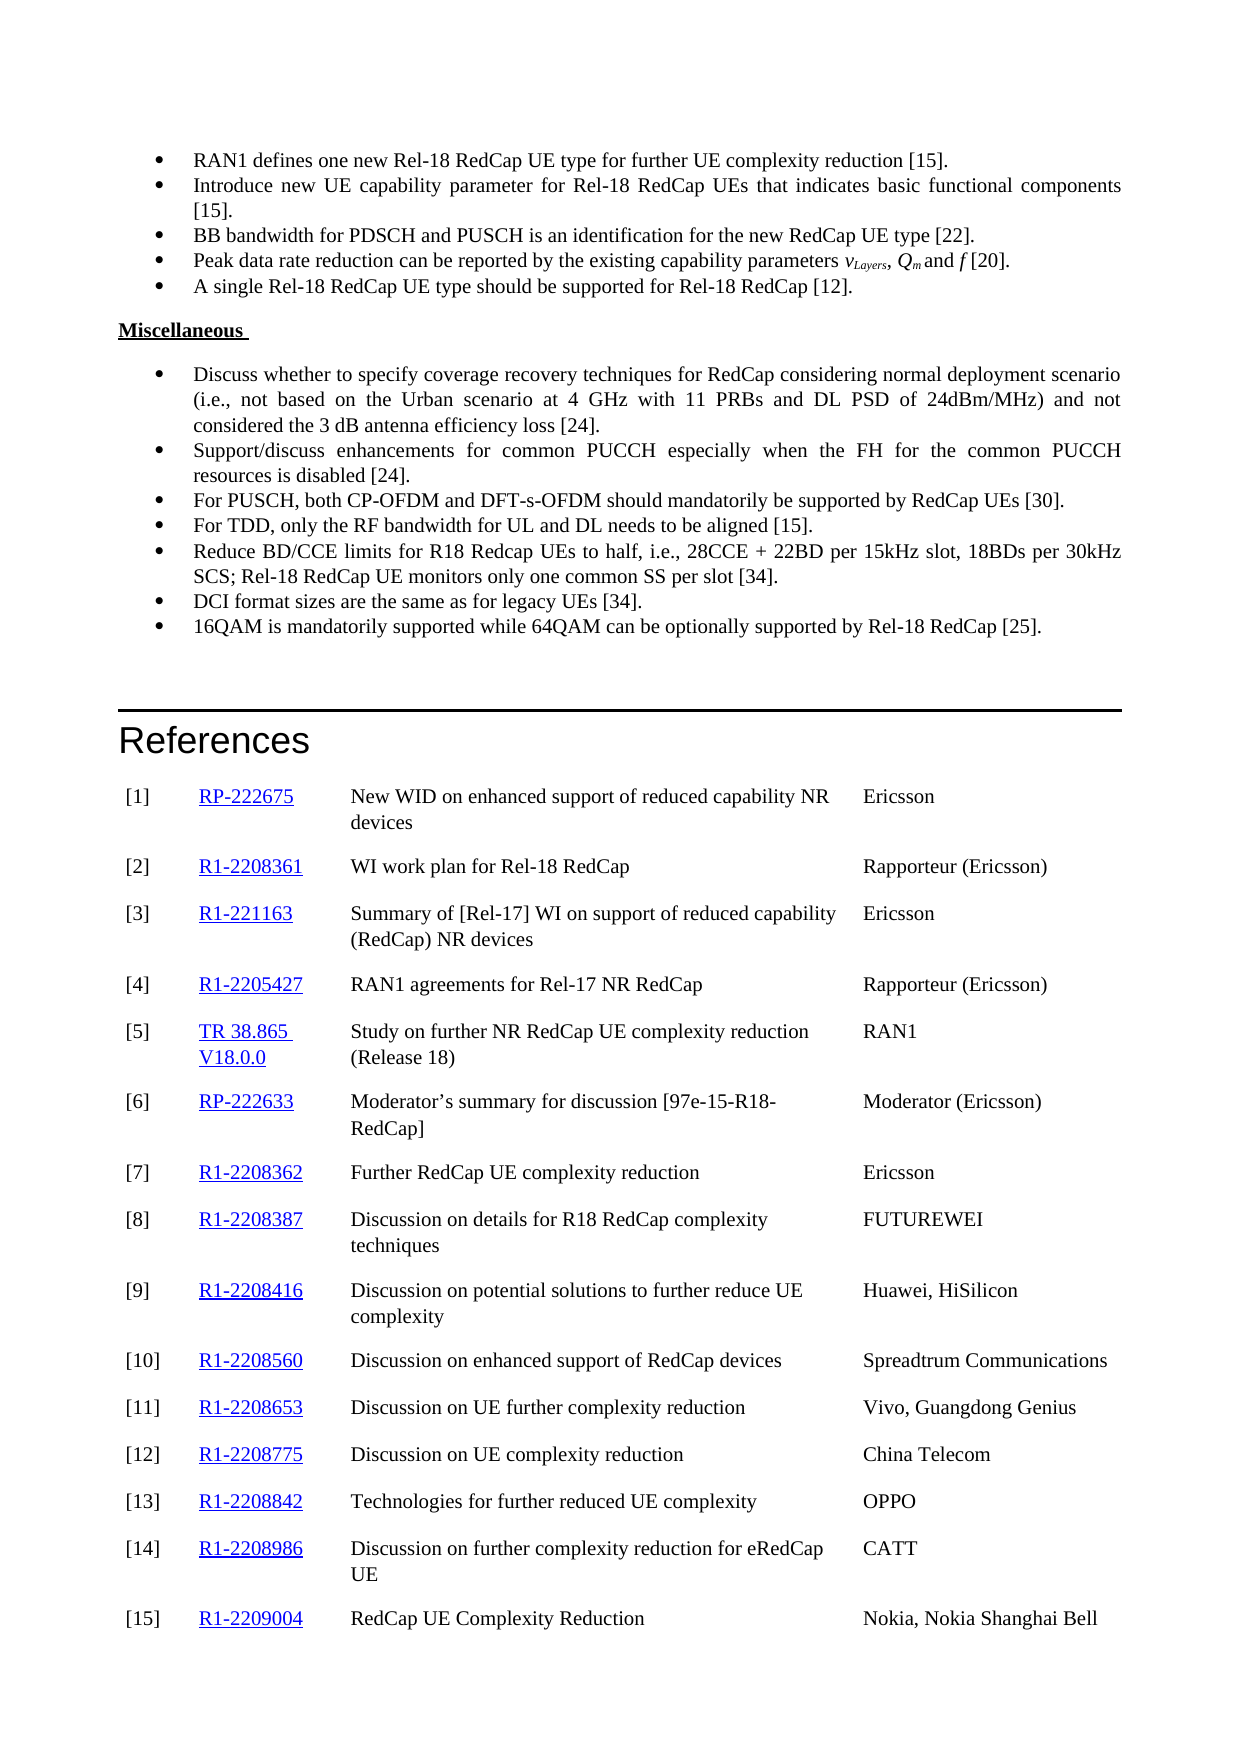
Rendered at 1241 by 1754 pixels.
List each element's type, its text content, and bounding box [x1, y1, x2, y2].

subtitle References [118, 712, 1122, 762]
list 16QAM is mandatorily supported while 64QAM can be optionally supported by Rel-18 RedCap [25]. [156, 614, 1122, 638]
list DCI format sizes are the same as for legacy UEs [34]. [156, 589, 1122, 613]
list Support/discuss enhancements for common PUCCH especially when the FH for the common PUCCH resources is disabled [24]. [156, 438, 1122, 487]
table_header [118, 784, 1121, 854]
list BB bandwidth for PDSCH and PUSCH is an identification for the new RedCap UE type [22]. [156, 223, 1122, 247]
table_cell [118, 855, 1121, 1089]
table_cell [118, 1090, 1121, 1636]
list Reduce BD/CCE limits for R18 Redcap UEs to half, i.e., 28CCE + 22BD per 15kHz slot, 18BDs per 30kHz SCS; Rel-18 RedCap UE monitors only one common SS per slot [34]. [156, 539, 1122, 588]
list A single Rel-18 RedCap UE type should be supported for Rel-18 RedCap [12]. [156, 273, 1122, 298]
list Discuss whether to specify coverage recovery techniques for RedCap considering normal deployment scenario (i.e., not based on the Urban scenario at 4 GHz with 11 PRBs and DL PSD of 24dBm/MHz) and not considered the 3 dB antenna efficiency loss [24]. [156, 362, 1122, 437]
list For PUSCH, both CP-OFDM and DFT-s-OFDM should mandatorily be supported by RedCap UEs [30]. [156, 488, 1122, 512]
list Introduce new UE capability parameter for Rel-18 RedCap UEs that indicates basic functional components [15]. [156, 173, 1122, 222]
text Miscellaneous [118, 317, 1122, 342]
list Peak data rate reduction can be reported by the existing capability parameters vLayers, Qm and f [20]. [156, 248, 1122, 272]
list RAN1 defines one new Rel-18 RedCap UE type for further UE complexity reduction [15]. [156, 147, 1122, 172]
list For TDD, only the RF bandwidth for UL and DL needs to be aligned [15]. [156, 513, 1122, 537]
